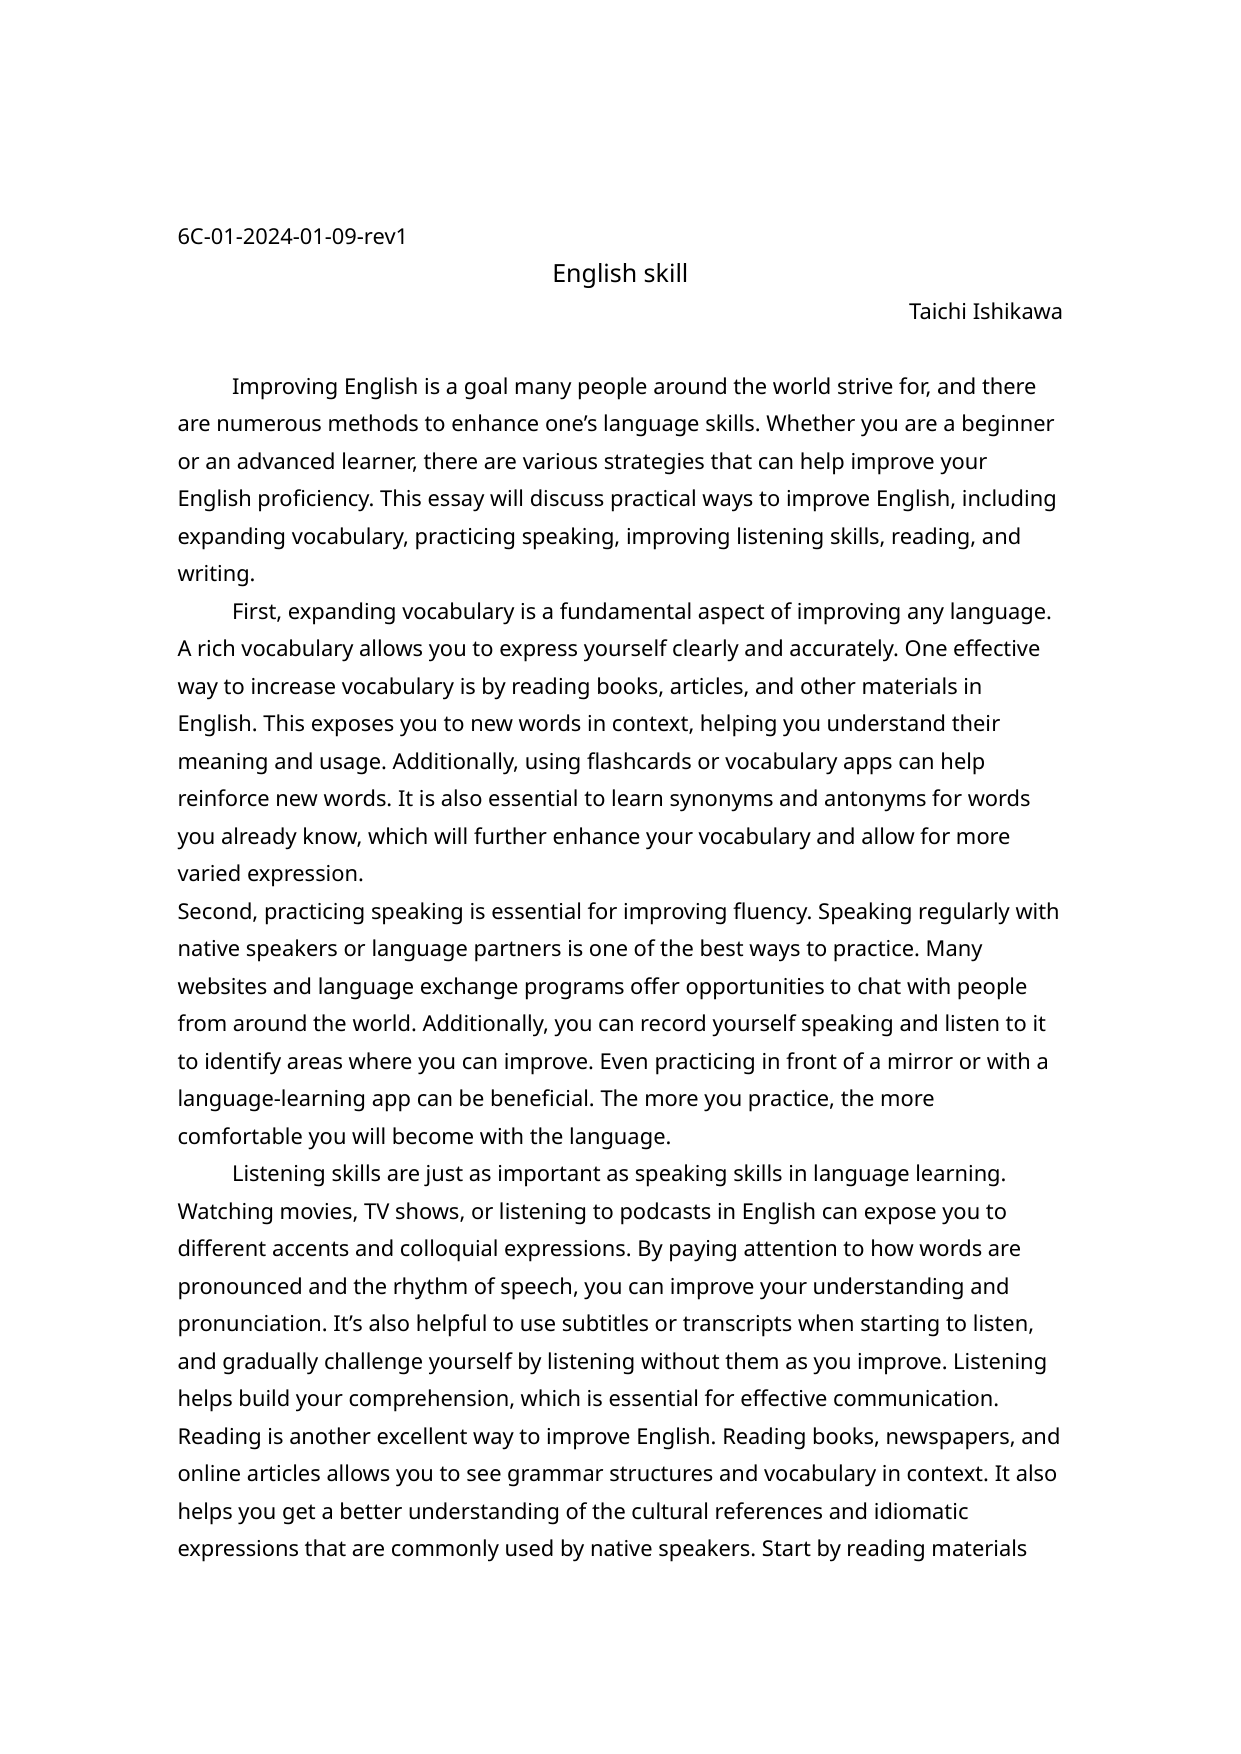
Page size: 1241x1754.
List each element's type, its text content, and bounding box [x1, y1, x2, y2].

text Second, practicing speaking is essential for improving fluency. Speaking regularly with native speakers or language partners is one of the best ways to practice. Many websites and language exchange programs offer opportunities to chat with people from around the world. Additionally, you can record yourself speaking and listen to it to identify areas where you can improve. Even practicing in front of a mirror or with a language-learning app can be beneficial. The more you practice, the more comfortable you will become with the language. [177, 892, 1063, 1154]
text English skill [177, 254, 1063, 292]
text Taichi Ishikawa [177, 292, 1063, 329]
text 6C-01-2024-01-09-rev1 [177, 217, 1063, 254]
text First, expanding vocabulary is a fundamental aspect of improving any language. A rich vocabulary allows you to express yourself clearly and accurately. One effective way to increase vocabulary is by reading books, articles, and other materials in English. This exposes you to new words in context, helping you understand their meaning and usage. Additionally, using flashcards or vocabulary apps can help reinforce new words. It is also essential to learn synonyms and antonyms for words you already know, which will further enhance your vocabulary and allow for more varied expression. [177, 592, 1063, 892]
text Listening skills are just as important as speaking skills in language learning. Watching movies, TV shows, or listening to podcasts in English can expose you to different accents and colloquial expressions. By paying attention to how words are pronounced and the rhythm of speech, you can improve your understanding and pronunciation. It’s also helpful to use subtitles or transcripts when starting to listen, and gradually challenge yourself by listening without them as you improve. Listening helps build your comprehension, which is essential for effective communication. [177, 1154, 1063, 1417]
text Improving English is a goal many people around the world strive for, and there are numerous methods to enhance one’s language skills. Whether you are a beginner or an advanced learner, there are various strategies that can help improve your English proficiency. This essay will discuss practical ways to improve English, including expanding vocabulary, practicing speaking, improving listening skills, reading, and writing. [177, 367, 1063, 592]
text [177, 1417, 1063, 1567]
